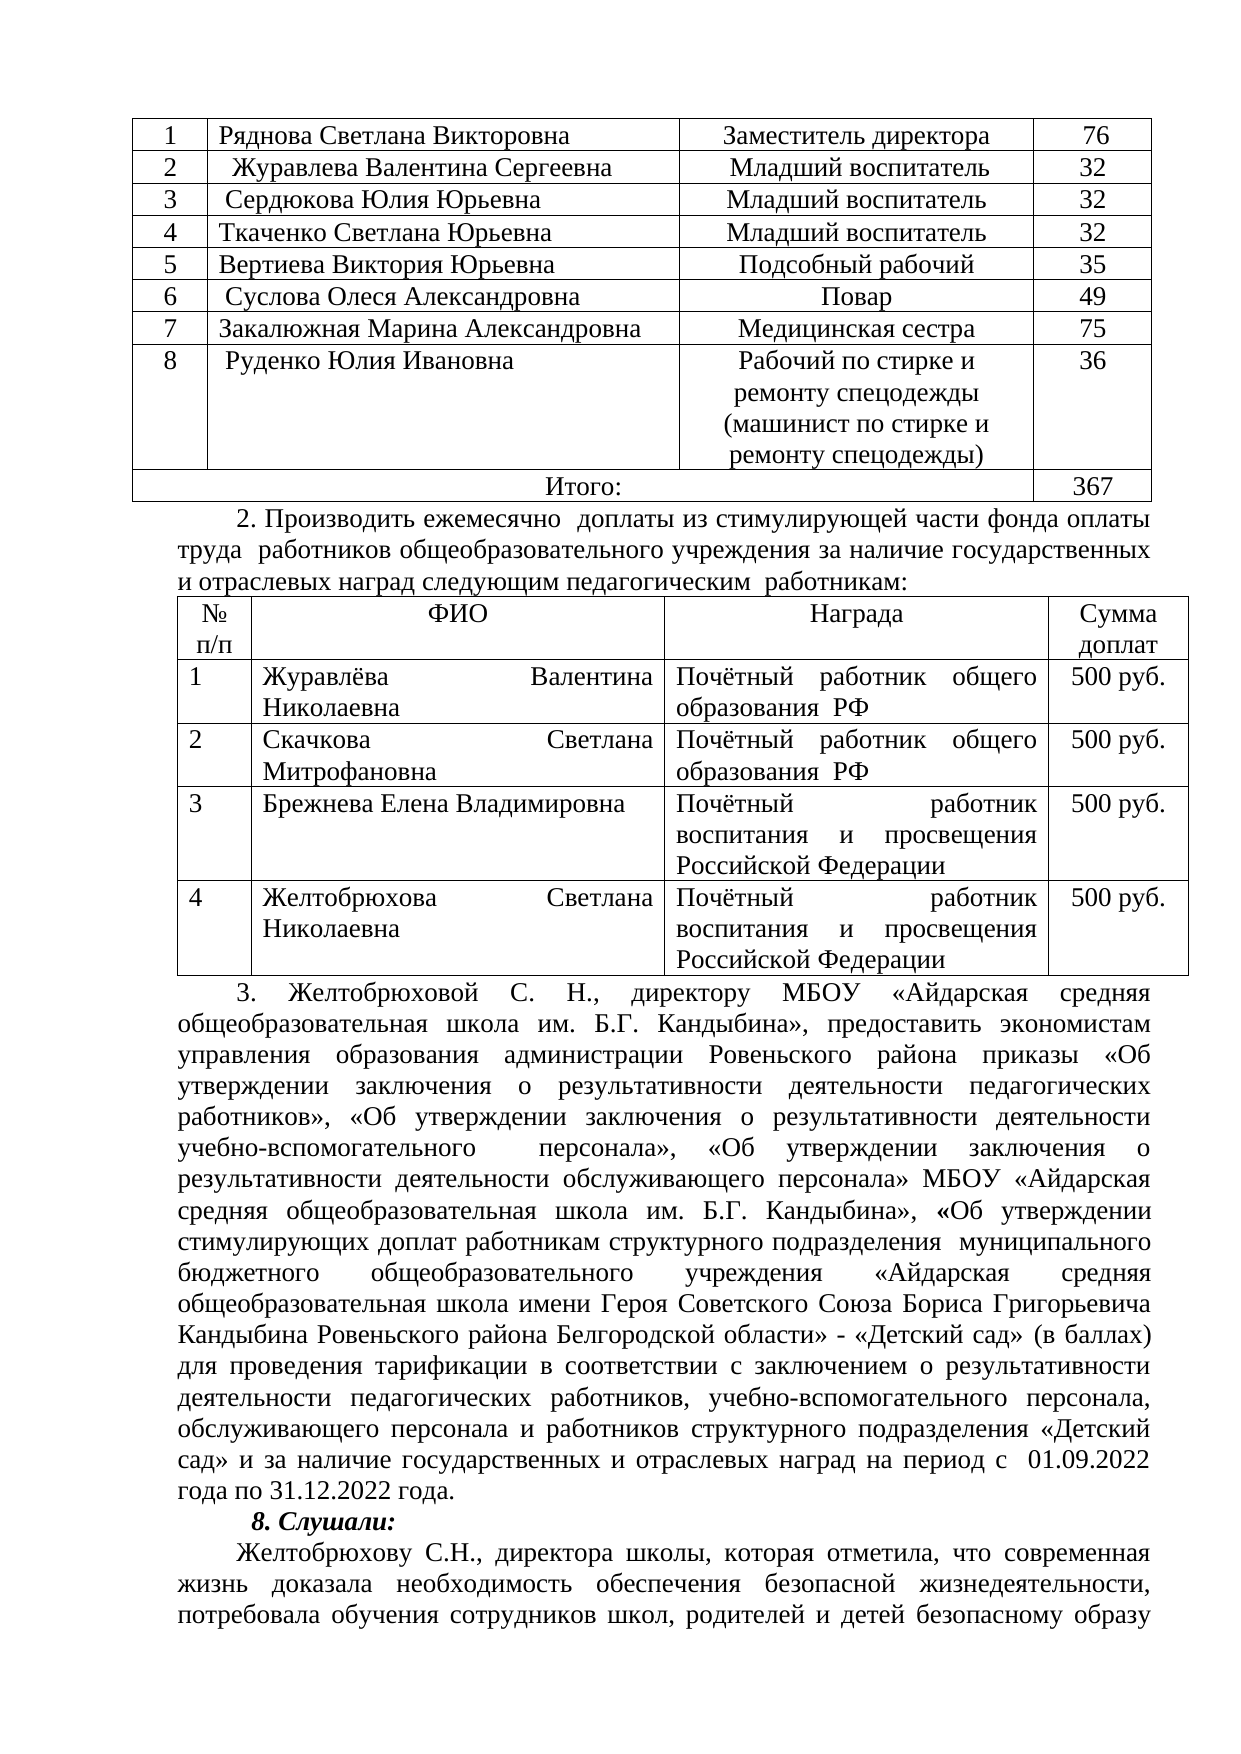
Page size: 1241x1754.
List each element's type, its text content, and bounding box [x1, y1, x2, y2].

table_cell 8 [133, 345, 207, 469]
table_cell 76 [1034, 119, 1151, 150]
table_cell 5 [133, 248, 207, 279]
table_cell Медицинская сестра [680, 312, 1033, 343]
table_cell Брежнева Елена Владимировна [252, 787, 664, 880]
table_cell 500 руб. [1049, 724, 1188, 786]
table_cell 500 руб. [1049, 787, 1188, 880]
table_cell Младший воспитатель [680, 216, 1033, 247]
table_header № п/п [178, 597, 251, 659]
table_cell Закалюжная Марина Александровна [208, 312, 679, 343]
table_cell 36 [1034, 345, 1151, 469]
table_cell 32 [1034, 216, 1151, 247]
table_cell 2 [178, 724, 251, 786]
table_cell 4 [178, 881, 251, 975]
table_cell 6 [133, 280, 207, 311]
table_header ФИО [252, 597, 664, 659]
table_cell Руденко Юлия Ивановна [208, 345, 679, 469]
table_cell 32 [1034, 151, 1151, 182]
table_cell Младший воспитатель [680, 184, 1033, 215]
table_cell Почётный работник воспитания и просвещения Российской Федерации [665, 787, 1048, 880]
table_header Награда [665, 597, 1048, 659]
table_cell Почётный работник общего образования РФ [665, 660, 1048, 722]
table_cell Почётный работник воспитания и просвещения Российской Федерации [665, 881, 1048, 975]
table_cell 75 [1034, 312, 1151, 343]
table_cell Рабочий по стирке и ремонту спецодежды (машинист по стирке и ремонту спецодежды) [680, 345, 1033, 469]
table_cell Суслова Олеся Александровна [208, 280, 679, 311]
table_cell 367 [1034, 470, 1151, 501]
table_cell 4 [133, 216, 207, 247]
table_cell Заместитель директора [680, 119, 1033, 150]
table_cell 35 [1034, 248, 1151, 279]
table_cell 2 [133, 151, 207, 182]
table_cell 500 руб. [1049, 881, 1188, 975]
text 3. Желтобрюховой С. Н., директору МБОУ «Айдарская средняя общеобразовательная школа им. Б.Г. Кандыбина», предоставить экономистам управления образования администрации Ровеньского района приказы «Об утверждении заключения о результативности деятельности педагогических работников», «Об утверждении заключения о результативности деятельности учебно-вспомогательного персонала», «Об утверждении заключения о результативности деятельности обслуживающего персонала» МБОУ «Айдарская средняя общеобразовательная школа им. Б.Г. Кандыбина», «Об утверждении стимулирующих доплат работникам структурного подразделения муниципального бюджетного общеобразовательного учреждения «Айдарская средняя общеобразовательная школа имени Героя Советского Союза Бориса Григорьевича Кандыбина Ровеньского района Белгородской области» - «Детский сад» (в баллах) для проведения тарификации в соответствии с заключением о результативности деятельности педагогических работников, учебно-вспомогательного персонала, обслуживающего персонала и работников структурного подразделения «Детский сад» и за наличие государственных и отраслевых наград на период с 01.09.2022 года по 31.12.2022 года. [177, 976, 1152, 1505]
table_header Сумма доплат [1049, 597, 1188, 659]
table_cell Сердюкова Юлия Юрьевна [208, 184, 679, 215]
table_cell Журавлёва Валентина Николаевна [252, 660, 664, 722]
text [177, 1536, 1152, 1630]
table_cell Вертиева Виктория Юрьевна [208, 248, 679, 279]
table_cell 1 [178, 660, 251, 722]
table_cell 49 [1034, 280, 1151, 311]
table_cell Почётный работник общего образования РФ [665, 724, 1048, 786]
table_cell 3 [178, 787, 251, 880]
table_cell 1 [133, 119, 207, 150]
table_cell 32 [1034, 184, 1151, 215]
table_cell Подсобный рабочий [680, 248, 1033, 279]
text 8. Слушали: [177, 1505, 1152, 1536]
table_cell Ткаченко Светлана Юрьевна [208, 216, 679, 247]
table_cell 7 [133, 312, 207, 343]
text 2. Производить ежемесячно доплаты из стимулирующей части фонда оплаты труда работников общеобразовательного учреждения за наличие государственных и отраслевых наград следующим педагогическим работникам: [177, 502, 1152, 596]
table_cell Повар [680, 280, 1033, 311]
table_cell Ряднова Светлана Викторовна [208, 119, 679, 150]
table_cell Журавлева Валентина Сергеевна [208, 151, 679, 182]
table_cell Скачкова Светлана Митрофановна [252, 724, 664, 786]
table_cell Младший воспитатель [680, 151, 1033, 182]
table_cell Желтобрюхова Светлана Николаевна [252, 881, 664, 975]
table_cell 3 [133, 184, 207, 215]
table_cell 500 руб. [1049, 660, 1188, 722]
table_cell Итого: [133, 470, 1033, 501]
